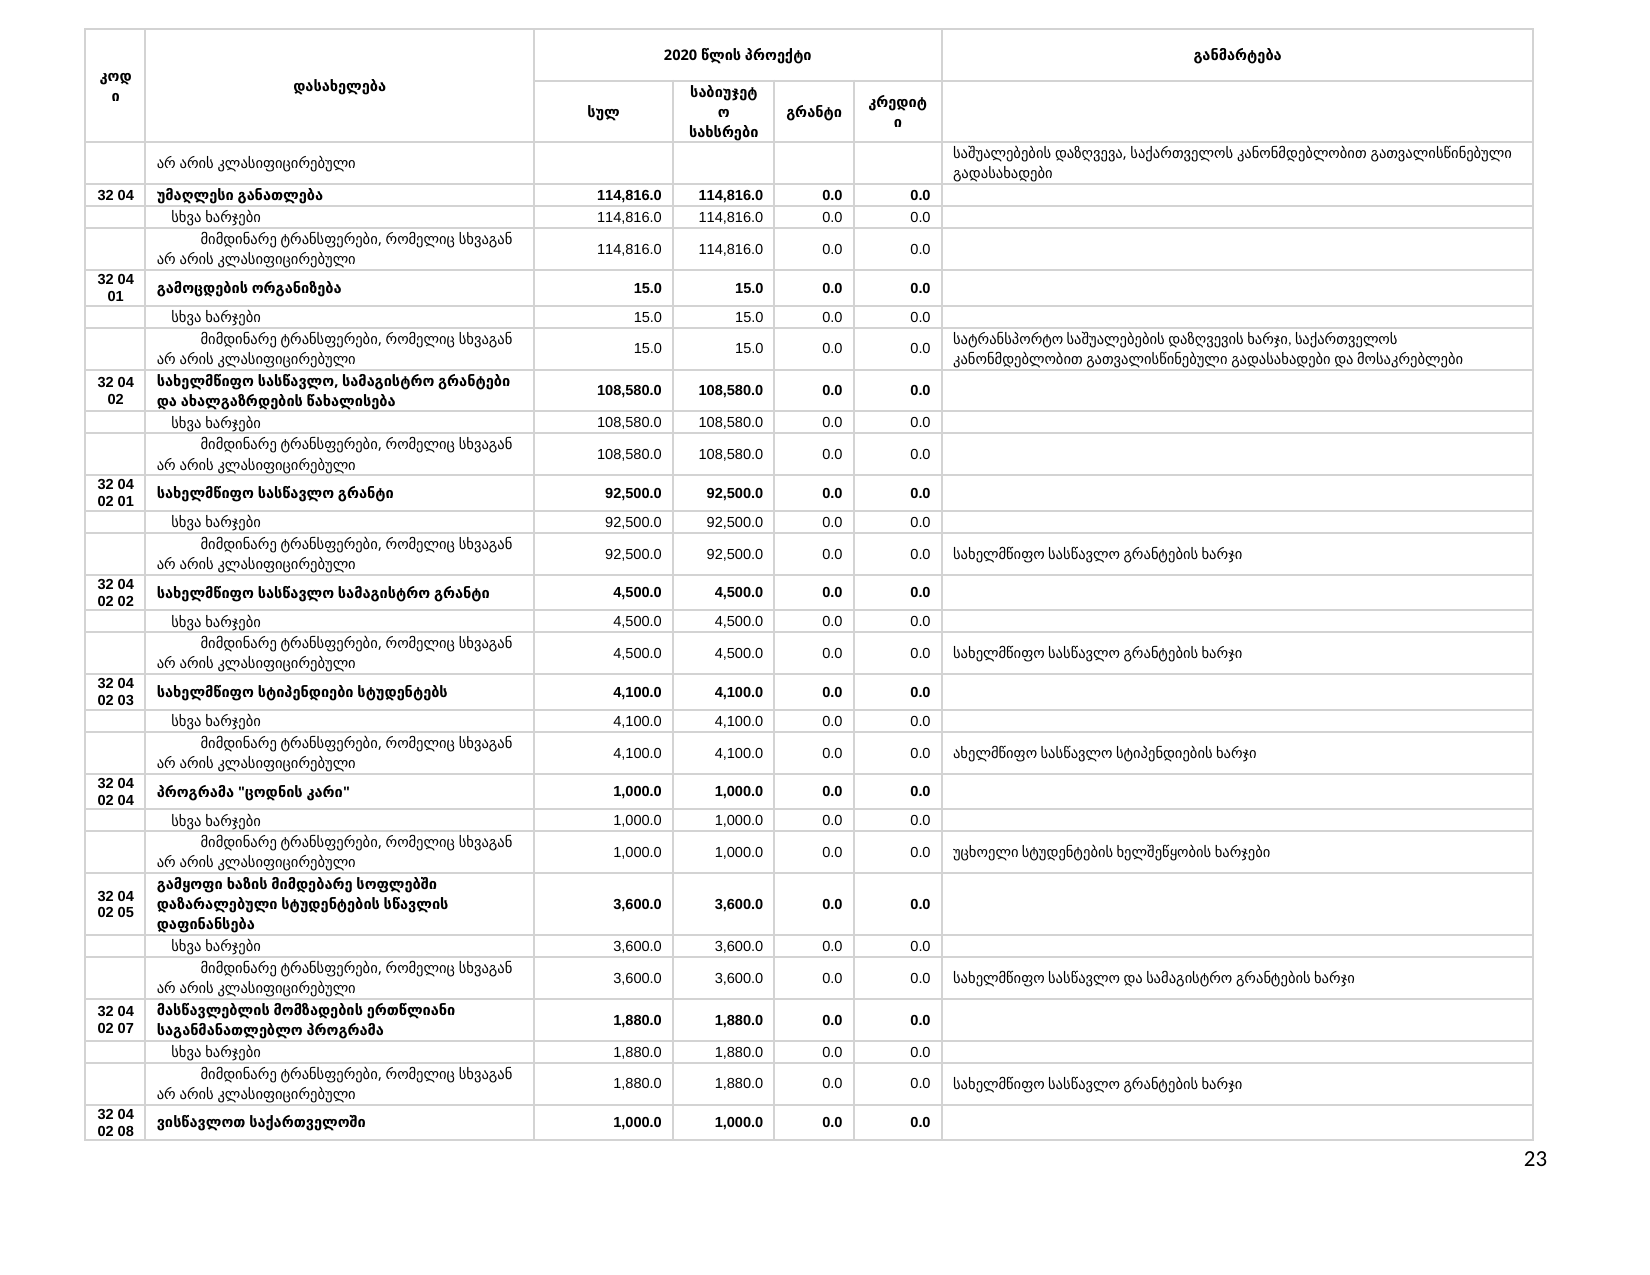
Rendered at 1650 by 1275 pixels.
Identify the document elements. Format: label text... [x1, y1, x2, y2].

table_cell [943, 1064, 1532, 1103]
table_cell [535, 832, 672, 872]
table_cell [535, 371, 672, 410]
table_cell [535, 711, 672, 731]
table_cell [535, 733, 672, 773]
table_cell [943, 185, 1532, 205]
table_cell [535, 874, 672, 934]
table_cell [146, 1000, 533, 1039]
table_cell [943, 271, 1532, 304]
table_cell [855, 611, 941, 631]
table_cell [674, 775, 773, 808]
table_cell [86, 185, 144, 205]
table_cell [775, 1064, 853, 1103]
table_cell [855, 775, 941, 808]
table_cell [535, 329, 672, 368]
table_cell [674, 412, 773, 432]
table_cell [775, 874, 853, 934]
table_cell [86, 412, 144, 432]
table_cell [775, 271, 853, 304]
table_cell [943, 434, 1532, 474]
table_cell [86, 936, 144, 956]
table_header დასახელება [146, 30, 533, 141]
table_cell [943, 82, 1532, 141]
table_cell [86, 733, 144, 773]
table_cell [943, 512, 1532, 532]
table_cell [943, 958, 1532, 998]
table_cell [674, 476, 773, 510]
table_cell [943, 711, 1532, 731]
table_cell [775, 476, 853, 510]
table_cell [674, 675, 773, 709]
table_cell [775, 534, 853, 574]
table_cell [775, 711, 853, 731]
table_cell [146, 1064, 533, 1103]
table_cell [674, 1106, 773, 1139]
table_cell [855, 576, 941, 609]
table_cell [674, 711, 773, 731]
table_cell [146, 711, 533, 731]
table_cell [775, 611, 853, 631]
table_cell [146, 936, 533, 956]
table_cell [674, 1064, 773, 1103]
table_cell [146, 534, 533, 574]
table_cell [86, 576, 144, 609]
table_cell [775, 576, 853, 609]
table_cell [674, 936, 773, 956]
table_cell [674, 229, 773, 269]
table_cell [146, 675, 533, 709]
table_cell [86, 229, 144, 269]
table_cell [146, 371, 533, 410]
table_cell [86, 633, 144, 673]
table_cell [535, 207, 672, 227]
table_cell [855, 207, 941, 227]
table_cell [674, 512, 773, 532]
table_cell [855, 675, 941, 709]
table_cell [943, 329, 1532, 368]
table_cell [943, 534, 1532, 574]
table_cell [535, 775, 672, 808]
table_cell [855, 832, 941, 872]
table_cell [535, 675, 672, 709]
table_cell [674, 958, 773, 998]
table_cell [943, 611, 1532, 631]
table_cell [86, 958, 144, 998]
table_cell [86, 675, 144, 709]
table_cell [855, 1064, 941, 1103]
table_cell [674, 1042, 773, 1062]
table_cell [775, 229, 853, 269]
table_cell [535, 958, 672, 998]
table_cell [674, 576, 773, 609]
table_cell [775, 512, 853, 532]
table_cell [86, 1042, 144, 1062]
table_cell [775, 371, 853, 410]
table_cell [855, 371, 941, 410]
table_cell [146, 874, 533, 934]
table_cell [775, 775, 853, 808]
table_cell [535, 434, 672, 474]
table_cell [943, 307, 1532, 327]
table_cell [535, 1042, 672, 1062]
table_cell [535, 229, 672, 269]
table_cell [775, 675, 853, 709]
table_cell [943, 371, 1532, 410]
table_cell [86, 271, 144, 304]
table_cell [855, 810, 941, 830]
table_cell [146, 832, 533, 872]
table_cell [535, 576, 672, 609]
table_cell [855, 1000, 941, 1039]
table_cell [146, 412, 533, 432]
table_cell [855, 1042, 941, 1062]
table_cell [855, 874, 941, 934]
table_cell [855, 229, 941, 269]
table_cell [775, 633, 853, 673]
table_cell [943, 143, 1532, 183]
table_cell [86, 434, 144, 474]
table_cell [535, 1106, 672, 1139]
table_cell სულ [535, 82, 672, 141]
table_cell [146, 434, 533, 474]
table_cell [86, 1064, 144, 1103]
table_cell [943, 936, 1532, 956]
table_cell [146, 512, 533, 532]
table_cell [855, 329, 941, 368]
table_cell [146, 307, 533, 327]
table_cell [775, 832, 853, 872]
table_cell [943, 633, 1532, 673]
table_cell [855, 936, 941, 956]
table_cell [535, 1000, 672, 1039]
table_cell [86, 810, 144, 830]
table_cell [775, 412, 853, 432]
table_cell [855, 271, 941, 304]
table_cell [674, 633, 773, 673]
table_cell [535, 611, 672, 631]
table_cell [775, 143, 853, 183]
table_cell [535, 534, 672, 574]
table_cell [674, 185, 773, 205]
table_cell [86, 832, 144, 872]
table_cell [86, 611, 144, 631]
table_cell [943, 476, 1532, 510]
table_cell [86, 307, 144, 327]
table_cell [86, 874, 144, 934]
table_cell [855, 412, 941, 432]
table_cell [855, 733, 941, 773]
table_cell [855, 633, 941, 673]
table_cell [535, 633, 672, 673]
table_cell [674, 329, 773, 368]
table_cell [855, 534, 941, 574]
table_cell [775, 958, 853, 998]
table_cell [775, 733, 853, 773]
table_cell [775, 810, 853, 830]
table_header 2020 წლის პროექტი [535, 30, 941, 79]
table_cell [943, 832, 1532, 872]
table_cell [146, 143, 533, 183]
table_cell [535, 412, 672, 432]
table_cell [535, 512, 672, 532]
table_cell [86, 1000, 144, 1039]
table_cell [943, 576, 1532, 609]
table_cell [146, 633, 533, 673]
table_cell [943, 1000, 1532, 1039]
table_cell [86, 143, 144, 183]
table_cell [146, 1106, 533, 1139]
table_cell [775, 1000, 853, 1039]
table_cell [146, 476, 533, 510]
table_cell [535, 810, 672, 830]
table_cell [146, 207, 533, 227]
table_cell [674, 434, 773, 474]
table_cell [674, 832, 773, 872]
table_header კოდი [86, 30, 144, 141]
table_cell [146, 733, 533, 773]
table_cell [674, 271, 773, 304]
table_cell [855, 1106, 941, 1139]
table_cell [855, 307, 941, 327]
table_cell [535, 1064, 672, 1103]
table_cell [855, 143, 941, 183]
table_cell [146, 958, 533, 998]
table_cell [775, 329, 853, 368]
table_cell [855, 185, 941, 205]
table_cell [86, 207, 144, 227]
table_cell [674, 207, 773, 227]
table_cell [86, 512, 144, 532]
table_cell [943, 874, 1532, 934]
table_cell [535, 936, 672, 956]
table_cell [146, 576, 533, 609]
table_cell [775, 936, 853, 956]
table_header განმარტება [943, 30, 1532, 79]
table_cell კრედიტი [855, 82, 941, 141]
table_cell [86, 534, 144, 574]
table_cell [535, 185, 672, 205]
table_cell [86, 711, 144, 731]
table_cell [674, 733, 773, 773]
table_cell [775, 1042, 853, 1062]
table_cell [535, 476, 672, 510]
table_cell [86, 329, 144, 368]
table_cell საბიუჯეტო სახსრები [674, 82, 773, 141]
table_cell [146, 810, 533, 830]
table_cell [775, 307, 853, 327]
table_cell გრანტი [775, 82, 853, 141]
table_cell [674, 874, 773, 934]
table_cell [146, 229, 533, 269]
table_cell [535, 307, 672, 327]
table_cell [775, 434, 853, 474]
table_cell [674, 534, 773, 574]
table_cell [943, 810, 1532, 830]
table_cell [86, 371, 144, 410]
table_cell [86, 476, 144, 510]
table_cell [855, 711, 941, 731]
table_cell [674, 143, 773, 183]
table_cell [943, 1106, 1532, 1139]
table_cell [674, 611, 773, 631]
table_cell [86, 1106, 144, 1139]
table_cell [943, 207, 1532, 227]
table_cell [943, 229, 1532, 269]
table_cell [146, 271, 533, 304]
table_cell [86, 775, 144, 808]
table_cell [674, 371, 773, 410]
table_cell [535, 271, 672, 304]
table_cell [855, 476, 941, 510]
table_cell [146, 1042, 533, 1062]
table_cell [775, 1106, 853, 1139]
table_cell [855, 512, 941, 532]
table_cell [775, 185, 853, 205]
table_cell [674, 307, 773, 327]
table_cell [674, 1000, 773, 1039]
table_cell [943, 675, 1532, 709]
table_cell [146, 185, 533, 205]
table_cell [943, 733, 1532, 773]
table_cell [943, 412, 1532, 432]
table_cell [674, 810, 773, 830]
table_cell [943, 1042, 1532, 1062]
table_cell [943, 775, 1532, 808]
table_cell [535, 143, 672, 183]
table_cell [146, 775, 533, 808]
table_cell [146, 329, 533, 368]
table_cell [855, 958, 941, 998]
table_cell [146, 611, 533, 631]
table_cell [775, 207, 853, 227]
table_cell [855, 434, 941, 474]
